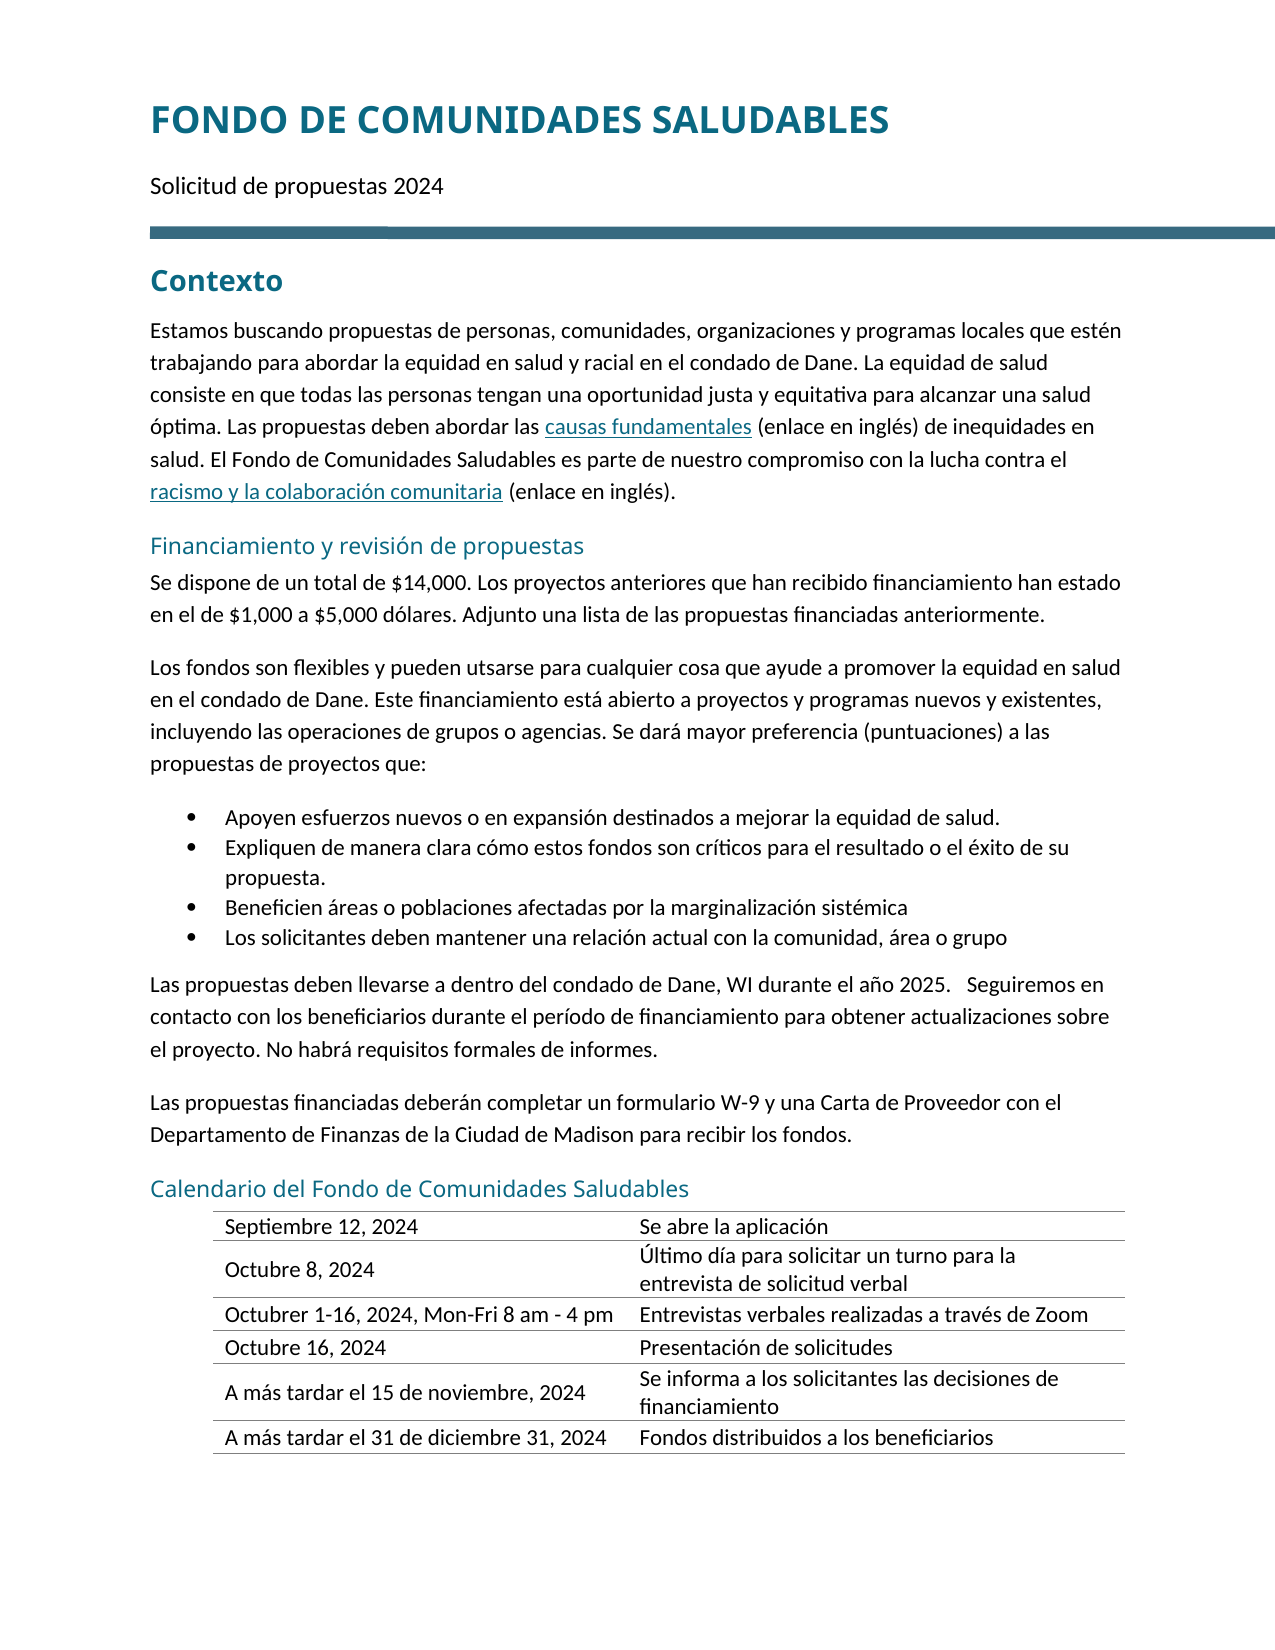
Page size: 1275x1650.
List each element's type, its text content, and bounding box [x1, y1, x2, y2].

table_cell Último día para solicitar un turno para la entrevista de solicitud verbal [628, 1241, 1125, 1297]
text Las propuestas deben llevarse a dentro del condado de Dane, WI durante el año 2025. Seguiremos en contacto con los beneficiarios durante el período de financiamiento para obtener actualizaciones sobre el proyecto. No habrá requisitos formales de informes. [150, 970, 1125, 1063]
table_cell A más tardar el 31 de diciembre 31, 2024 [213, 1421, 628, 1453]
table_cell Presentación de solicitudes [628, 1331, 1125, 1363]
text Estamos buscando propuestas de personas, comunidades, organizaciones y programas locales que estén trabajando para abordar la equidad en salud y racial en el condado de Dane. La equidad de salud consiste en que todas las personas tengan una oportunidad justa y equitativa para alcanzar una salud óptima. Las propuestas deben abordar las causas fundamentales (enlace en inglés) de inequidades en salud. El Fondo de Comunidades Saludables es parte de nuestro compromiso con la lucha contra el racismo y la colaboración comunitaria (enlace en inglés). [150, 316, 1125, 505]
table_cell Octubre 8, 2024 [213, 1241, 628, 1297]
table_cell Octubre 16, 2024 [213, 1331, 628, 1363]
subtitle Calendario del Fondo de Comunidades Saludables [150, 1173, 1125, 1204]
table_cell Entrevistas verbales realizadas a través de Zoom [628, 1298, 1125, 1330]
table_cell Octubrer 1-16, 2024, Mon-Fri 8 am - 4 pm [213, 1298, 628, 1330]
list Los solicitantes deben mantener una relación actual con la comunidad, área o grupo [187, 923, 1125, 951]
table_header Se abre la aplicación [628, 1212, 1125, 1240]
text Las propuestas financiadas deberán completar un formulario W-9 y una Carta de Proveedor con el Departamento de Finanzas de la Ciudad de Madison para recibir los fondos. [150, 1088, 1125, 1148]
text Solicitud de propuestas 2024 [150, 170, 1125, 226]
list Beneficien áreas o poblaciones afectadas por la marginalización sistémica [187, 893, 1125, 921]
table_cell Fondos distribuidos a los beneficiarios [628, 1421, 1125, 1453]
table_header Septiembre 12, 2024 [213, 1212, 628, 1240]
subtitle Financiamiento y revisión de propuestas [150, 530, 1125, 561]
subtitle Fondo de Comunidades Saludables [150, 94, 1125, 145]
list Apoyen esfuerzos nuevos o en expansión destinados a mejorar la equidad de salud. [187, 803, 1125, 831]
text Se dispone de un total de $14,000. Los proyectos anteriores que han recibido financiamiento han estado en el de $1,000 a $5,000 dólares. Adjunto una lista de las propuestas financiadas anteriormente. [150, 568, 1125, 628]
text Los fondos son flexibles y pueden utsarse para cualquier cosa que ayude a promover la equidad en salud en el condado de Dane. Este financiamiento está abierto a proyectos y programas nuevos y existentes, incluyendo las operaciones de grupos o agencias. Se dará mayor preferencia (puntuaciones) a las propuestas de proyectos que: [150, 653, 1125, 778]
subtitle Contexto [150, 261, 1125, 300]
list Expliquen de manera clara cómo estos fondos son críticos para el resultado o el éxito de su propuesta. [187, 833, 1125, 891]
table_cell Se informa a los solicitantes las decisiones de financiamiento [628, 1364, 1125, 1420]
table_cell A más tardar el 15 de noviembre, 2024 [213, 1364, 628, 1420]
